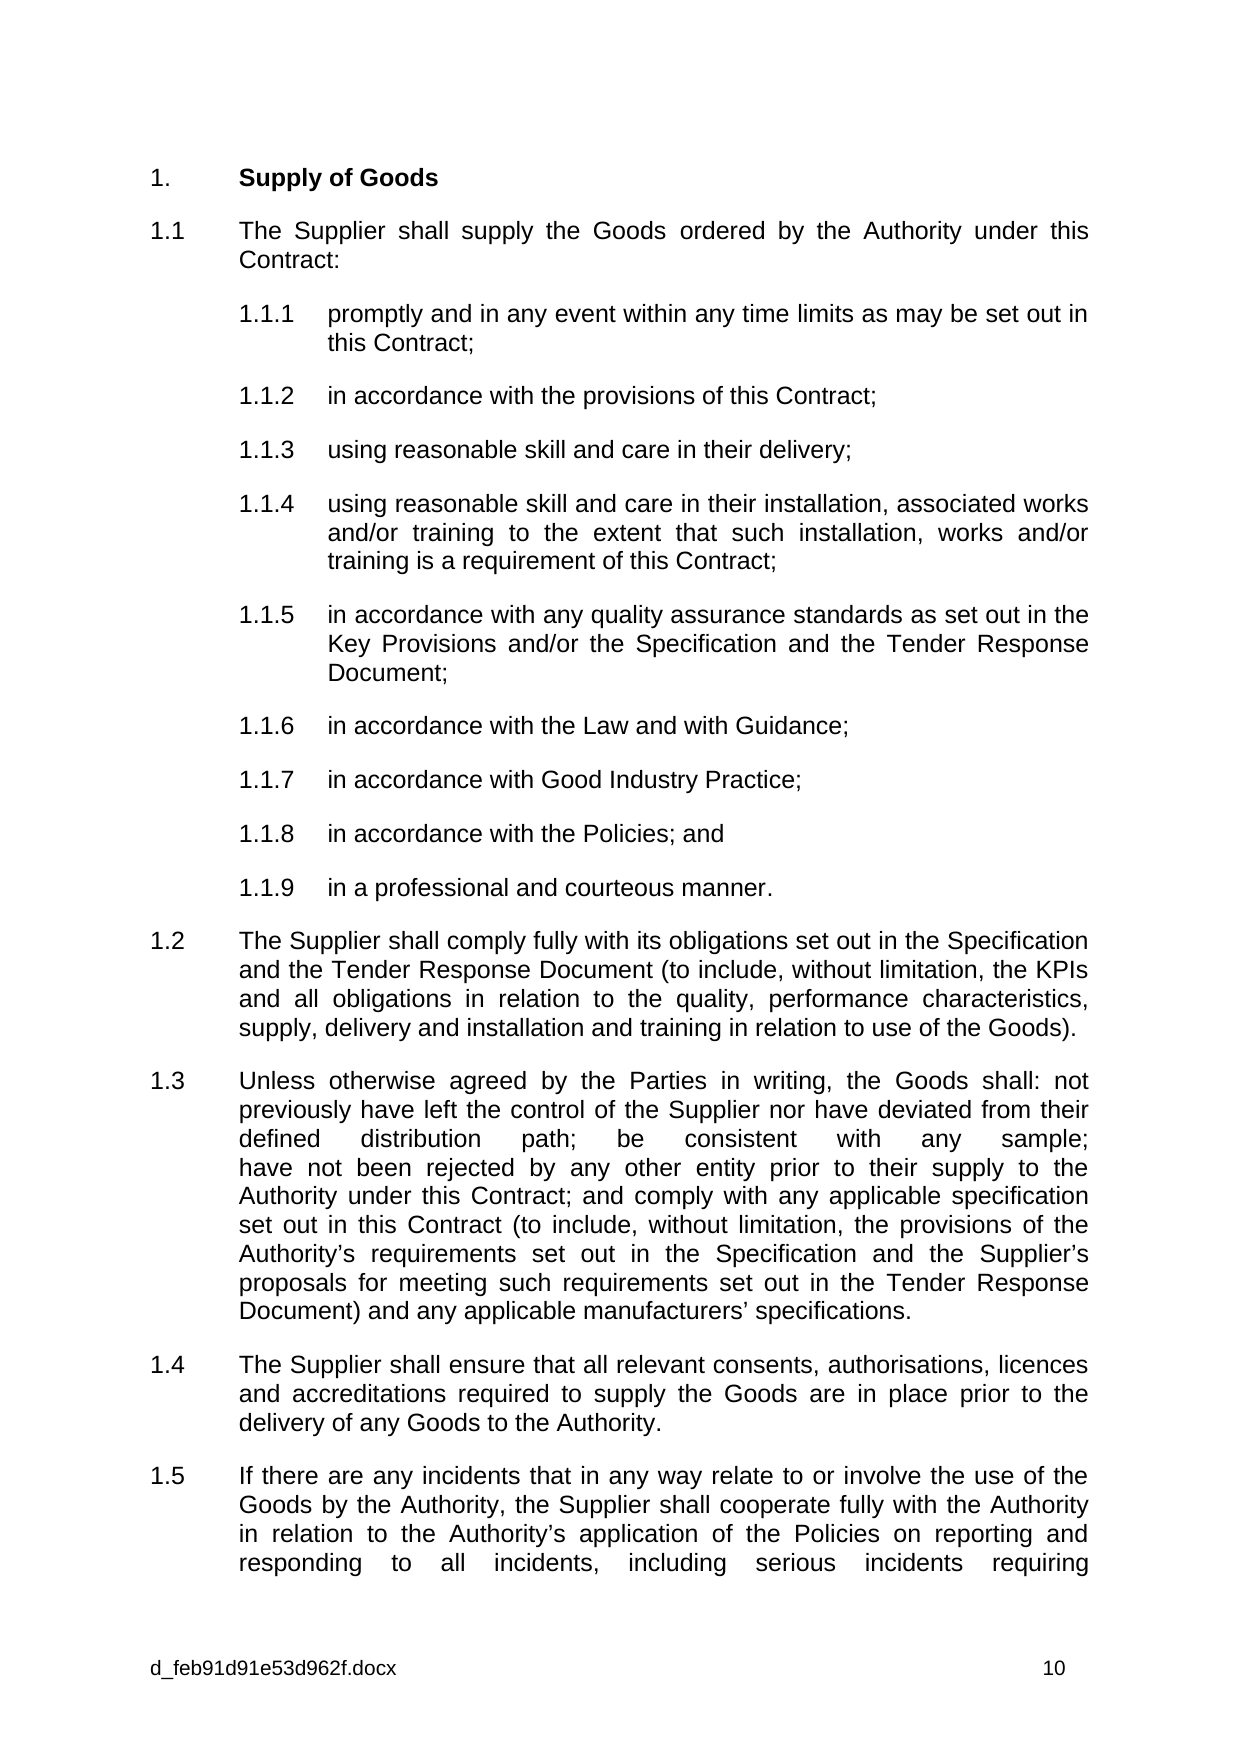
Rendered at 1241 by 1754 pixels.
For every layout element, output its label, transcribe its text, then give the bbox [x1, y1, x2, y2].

text in accordance with any quality assurance standards as set out in the Key Provisions and/or the Specification and the Tender Response Document; [239, 600, 1090, 686]
text The Supplier shall ensure that all relevant consents, authorisations, licences and accreditations required to supply the Goods are in place prior to the delivery of any Goods to the Authority. [150, 1350, 1090, 1436]
text The Supplier shall supply the Goods ordered by the Authority under this Contract: [150, 216, 1090, 274]
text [150, 1461, 1090, 1576]
list Supply of Goods [150, 162, 1090, 191]
text using reasonable skill and care in their installation, associated works and/or training to the extent that such installation, works and/or training is a requirement of this Contract; [239, 489, 1090, 575]
text The Supplier shall comply fully with its obligations set out in the Specification and the Tender Response Document (to include, without limitation, the KPIs and all obligations in relation to the quality, performance characteristics, supply, delivery and installation and training in relation to use of the Goods). [150, 926, 1090, 1041]
text in accordance with Good Industry Practice; [239, 765, 1090, 794]
text in accordance with the provisions of this Contract; [239, 381, 1090, 410]
text promptly and in any event within any time limits as may be set out in this Contract; [239, 299, 1090, 356]
text in a professional and courteous manner. [239, 872, 1090, 901]
text in accordance with the Policies; and [239, 819, 1090, 847]
text in accordance with the Law and with Guidance; [239, 711, 1090, 740]
text using reasonable skill and care in their delivery; [239, 435, 1090, 464]
text Unless otherwise agreed by the Parties in writing, the Goods shall: not previously have left the control of the Supplier nor have deviated from their defined distribution path; be consistent with any sample; have not been rejected by any other entity prior to their supply to the Authority under this Contract; and comply with any applicable specification set out in this Contract (to include, without limitation, the provisions of the Authority’s requirements set out in the Specification and the Supplier’s proposals for meeting such requirements set out in the Tender Response Document) and any applicable manufacturers’ specifications. [150, 1066, 1090, 1325]
